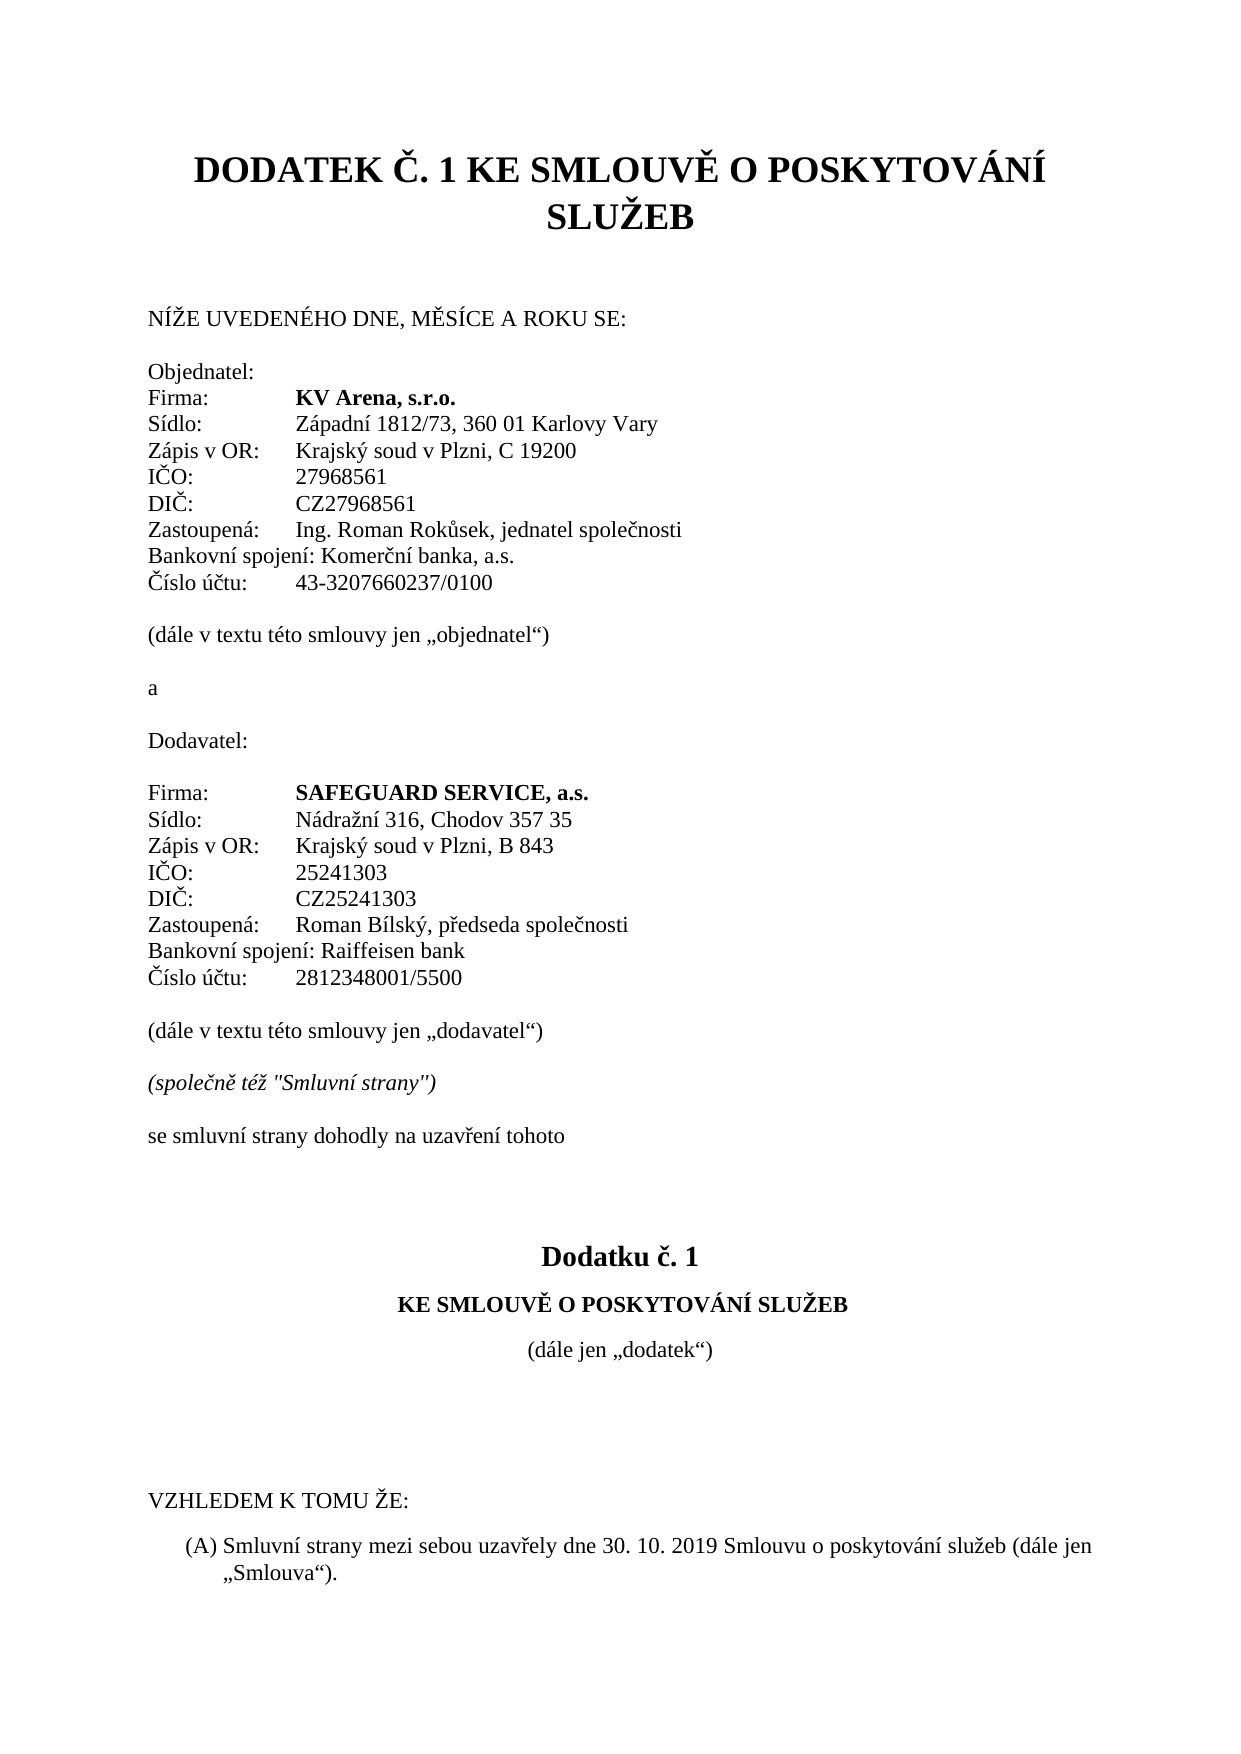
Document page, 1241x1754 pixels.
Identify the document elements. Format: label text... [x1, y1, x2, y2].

text Zápis v OR: Krajský soud v Plzni, B 843 [148, 832, 1093, 858]
text se smluvní strany dohodly na uzavření tohoto [148, 1122, 1093, 1148]
text DIČ: CZ27968561 [148, 489, 1093, 516]
text VZHLEDEM K TOMU ŽE: [148, 1487, 1093, 1514]
text DODATEK Č. 1 KE SMLOUVĚ O POSKYTOVÁNÍ SLUŽEB [148, 148, 1093, 237]
text a [148, 674, 1093, 700]
text (dále v textu této smlouvy jen „objednatel“) [148, 621, 1093, 648]
text Dodavatel: [148, 727, 1093, 753]
text Firma: KV Arena, s.r.o. [148, 384, 1093, 411]
text Číslo účtu: 43-3207660237/0100 [148, 569, 1093, 595]
text (dále jen „dodatek“) [148, 1337, 1093, 1363]
text IČO: 25241303 [148, 858, 1093, 885]
text Zastoupená: Ing. Roman Rokůsek, jednatel společnosti [148, 516, 1093, 542]
text Sídlo: Západní 1812/73, 360 01 Karlovy Vary [148, 411, 1093, 437]
text Bankovní spojení: Komerční banka, a.s. [148, 542, 1093, 569]
text Sídlo: Nádražní 316, Chodov 357 35 [148, 806, 1093, 832]
text DIČ: CZ25241303 [148, 885, 1093, 911]
text Objednatel: [148, 358, 1093, 384]
list Smluvní strany mezi sebou uzavřely dne 30. 10. 2019 Smlouvu o poskytování služeb (dále jen „Smlouva“). [185, 1532, 1093, 1585]
text Číslo účtu: 2812348001/5500 [148, 964, 1093, 990]
text Zápis v OR: Krajský soud v Plzni, C 19200 [148, 437, 1093, 463]
text KE SMLOUVĚ O POSKYTOVÁNÍ SLUŽEB [148, 1291, 1093, 1318]
text Firma: SAFEGUARD SERVICE, a.s. [148, 779, 1093, 806]
text Bankovní spojení: Raiffeisen bank [148, 938, 1093, 964]
text NÍŽE UVEDENÉHO DNE, MĚSÍCE A ROKU SE: [148, 305, 1093, 331]
text (dále v textu této smlouvy jen „dodavatel“) [148, 1017, 1093, 1043]
text IČO: 27968561 [148, 463, 1093, 489]
text (společně též "Smluvní strany'') [148, 1069, 1093, 1096]
text Dodatku č. 1 [148, 1239, 1093, 1272]
text Zastoupená: Roman Bílský, předseda společnosti [148, 911, 1093, 938]
